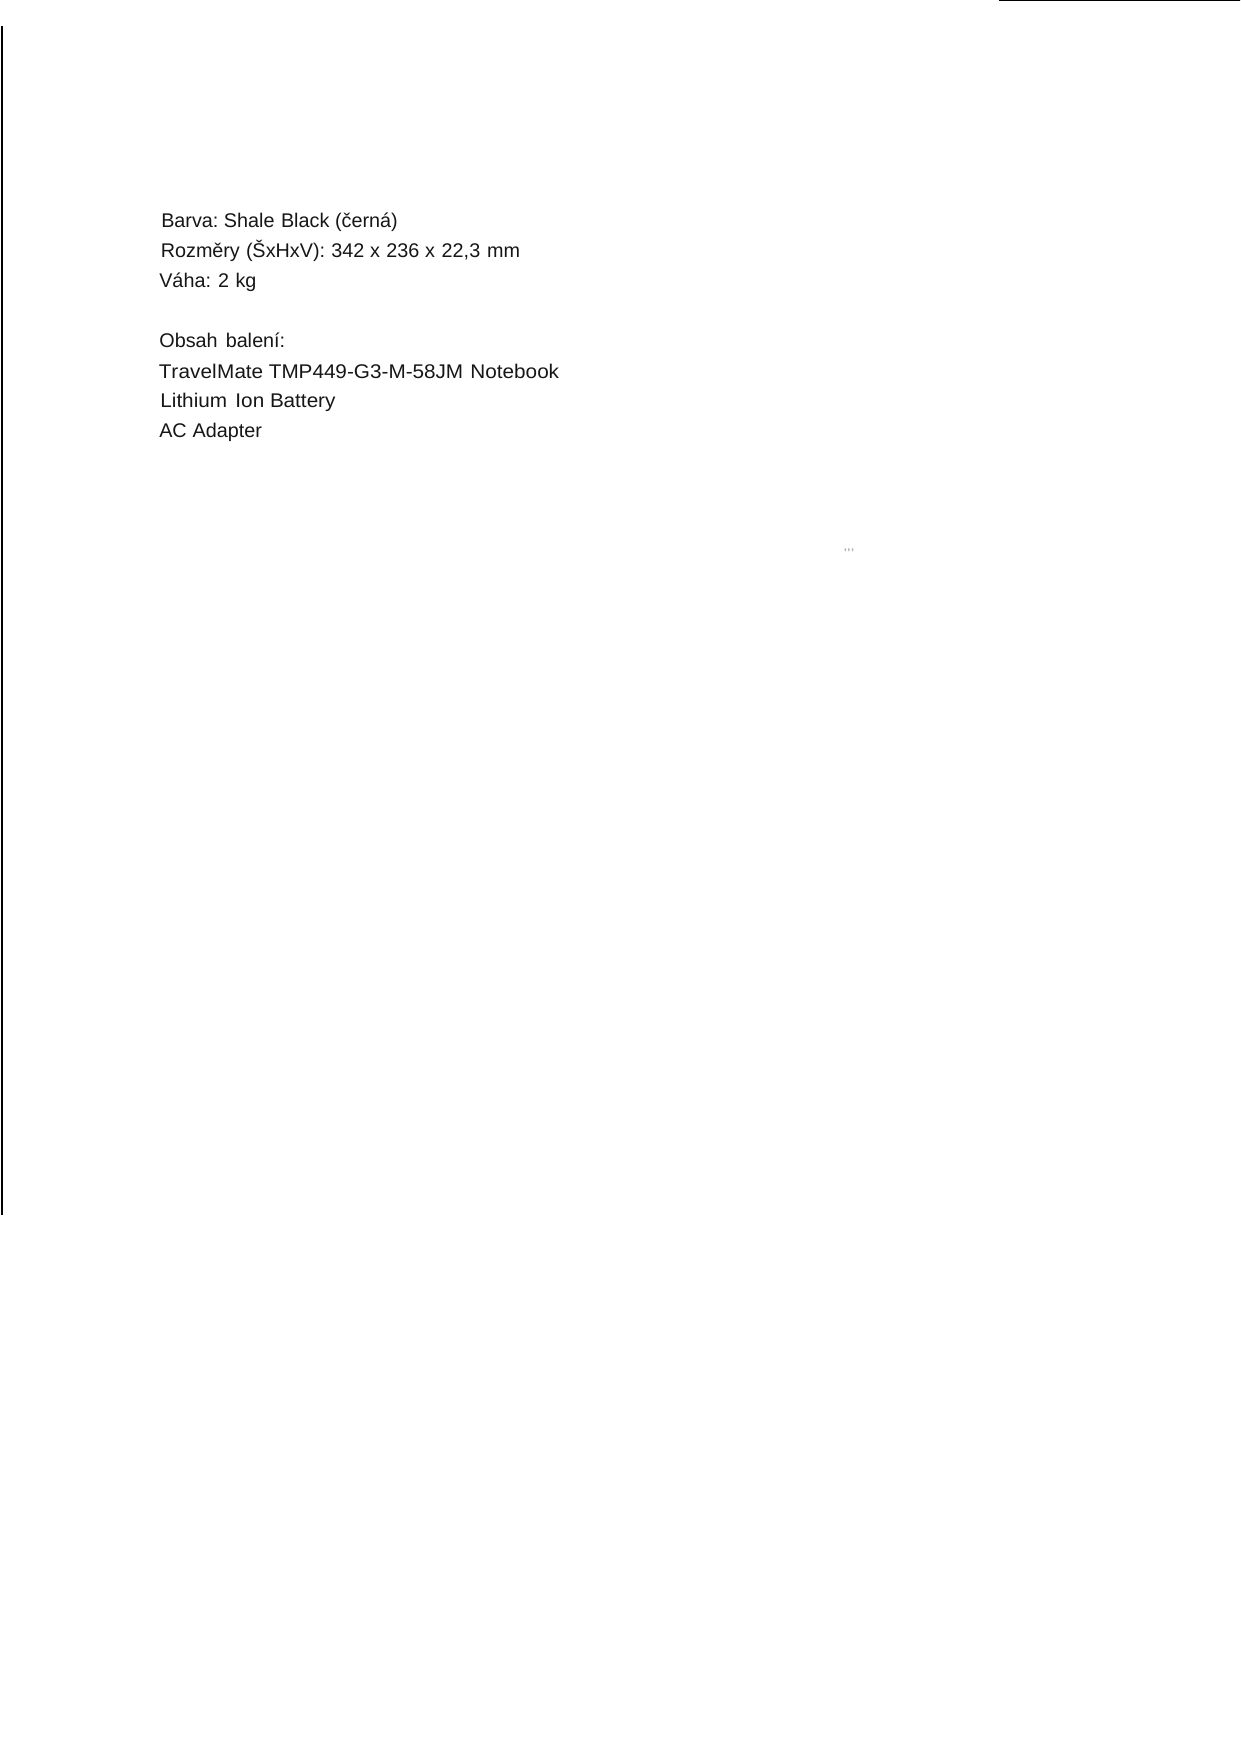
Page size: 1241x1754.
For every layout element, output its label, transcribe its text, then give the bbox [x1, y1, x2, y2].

text ... [0, 524, 854, 557]
text AC Adapter [159, 419, 1240, 442]
text Obsah balení: [159, 329, 1240, 352]
text Rozměry (ŠxHxV): 342 x 236 x 22,3 mm [161, 239, 1240, 262]
text Barva: Shale Black (černá) [161, 209, 1240, 232]
text TravelMate TMP449-G3-M-58JM Notebook Lithium Ion Battery [158, 359, 577, 412]
text Váha: 2 kg [159, 269, 1240, 292]
